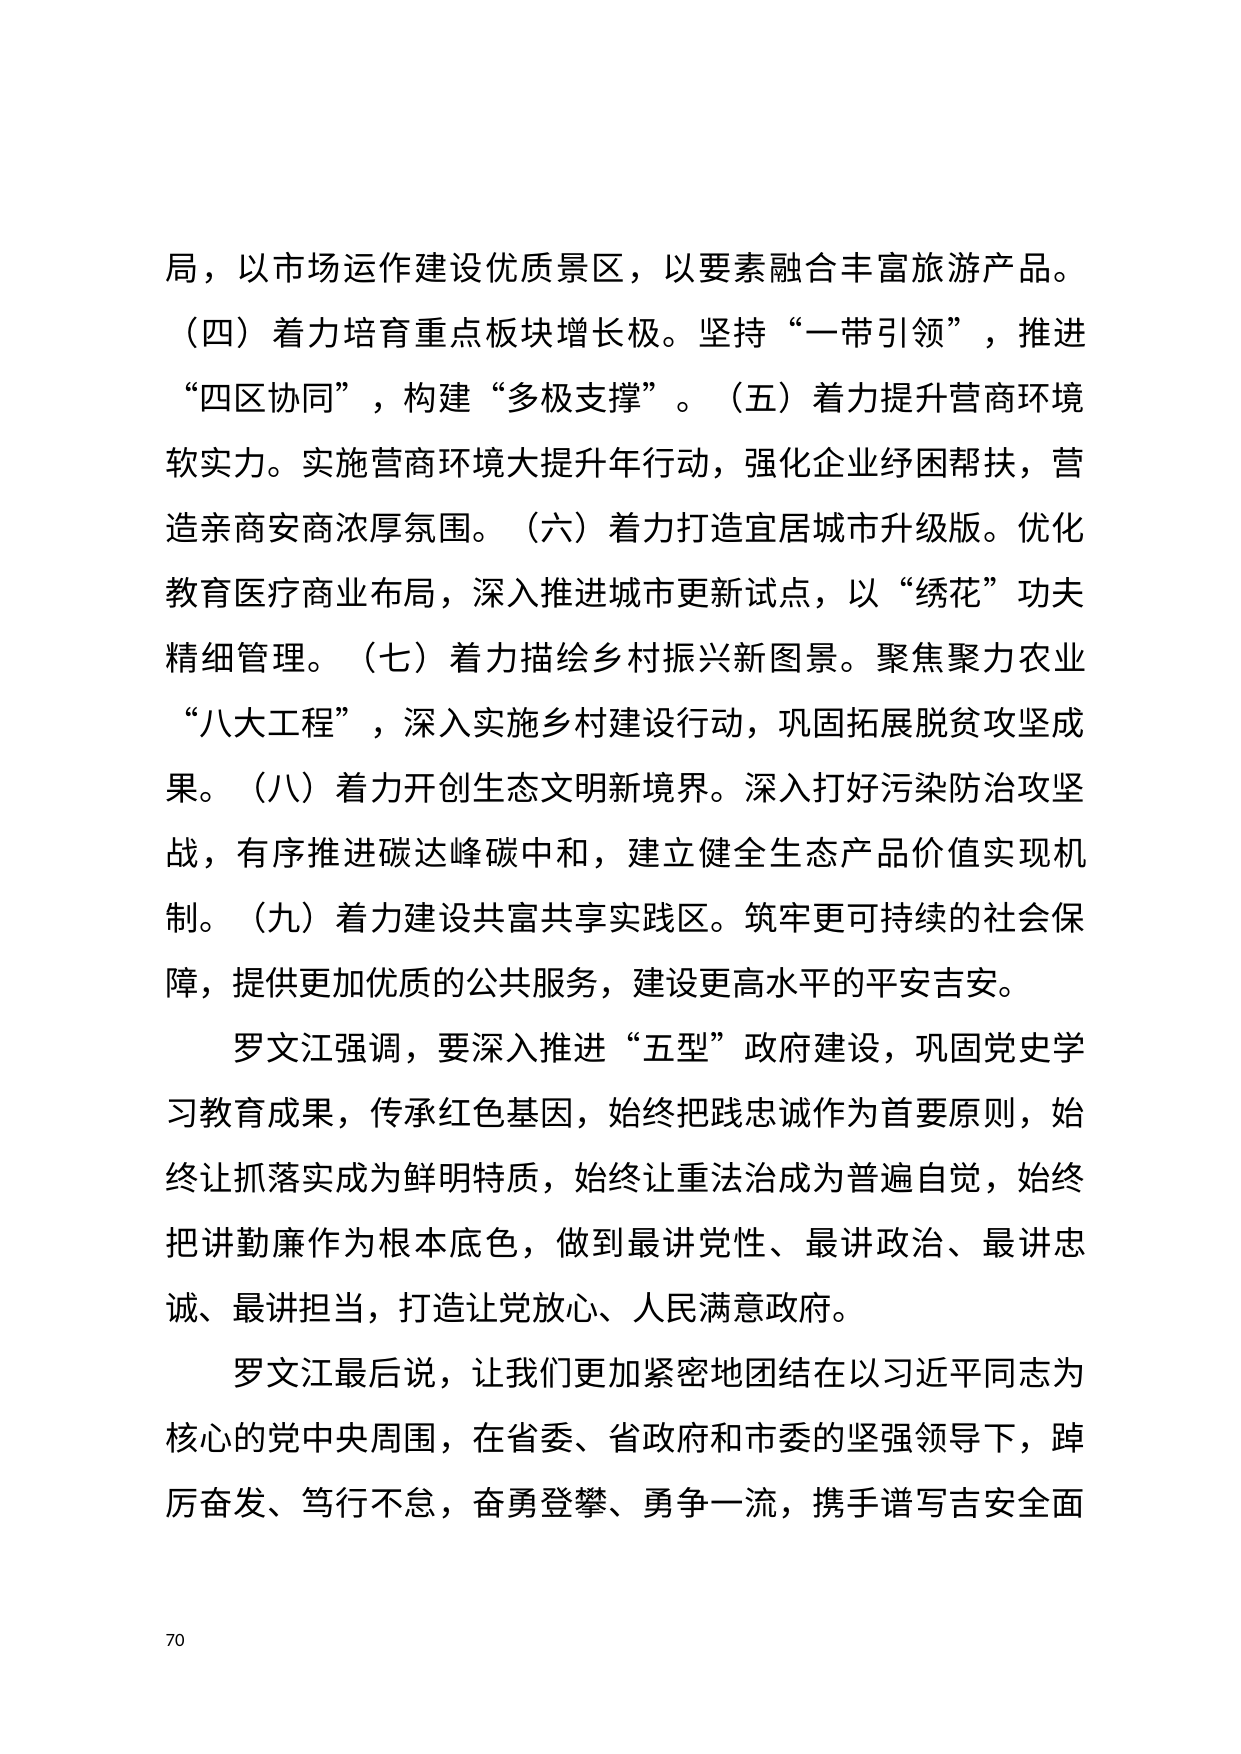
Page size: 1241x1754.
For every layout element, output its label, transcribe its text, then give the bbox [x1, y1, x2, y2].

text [165, 233, 1087, 1013]
text 罗文江强调，要深入推进“五型”政府建设，巩固党史学习教育成果，传承红色基因，始终把践忠诚作为首要原则，始终让抓落实成为鲜明特质，始终让重法治成为普遍自觉，始终把讲勤廉作为根本底色，做到最讲党性、最讲政治、最讲忠诚、最讲担当，打造让党放心、人民满意政府。 [165, 1013, 1087, 1338]
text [165, 1338, 1087, 1533]
